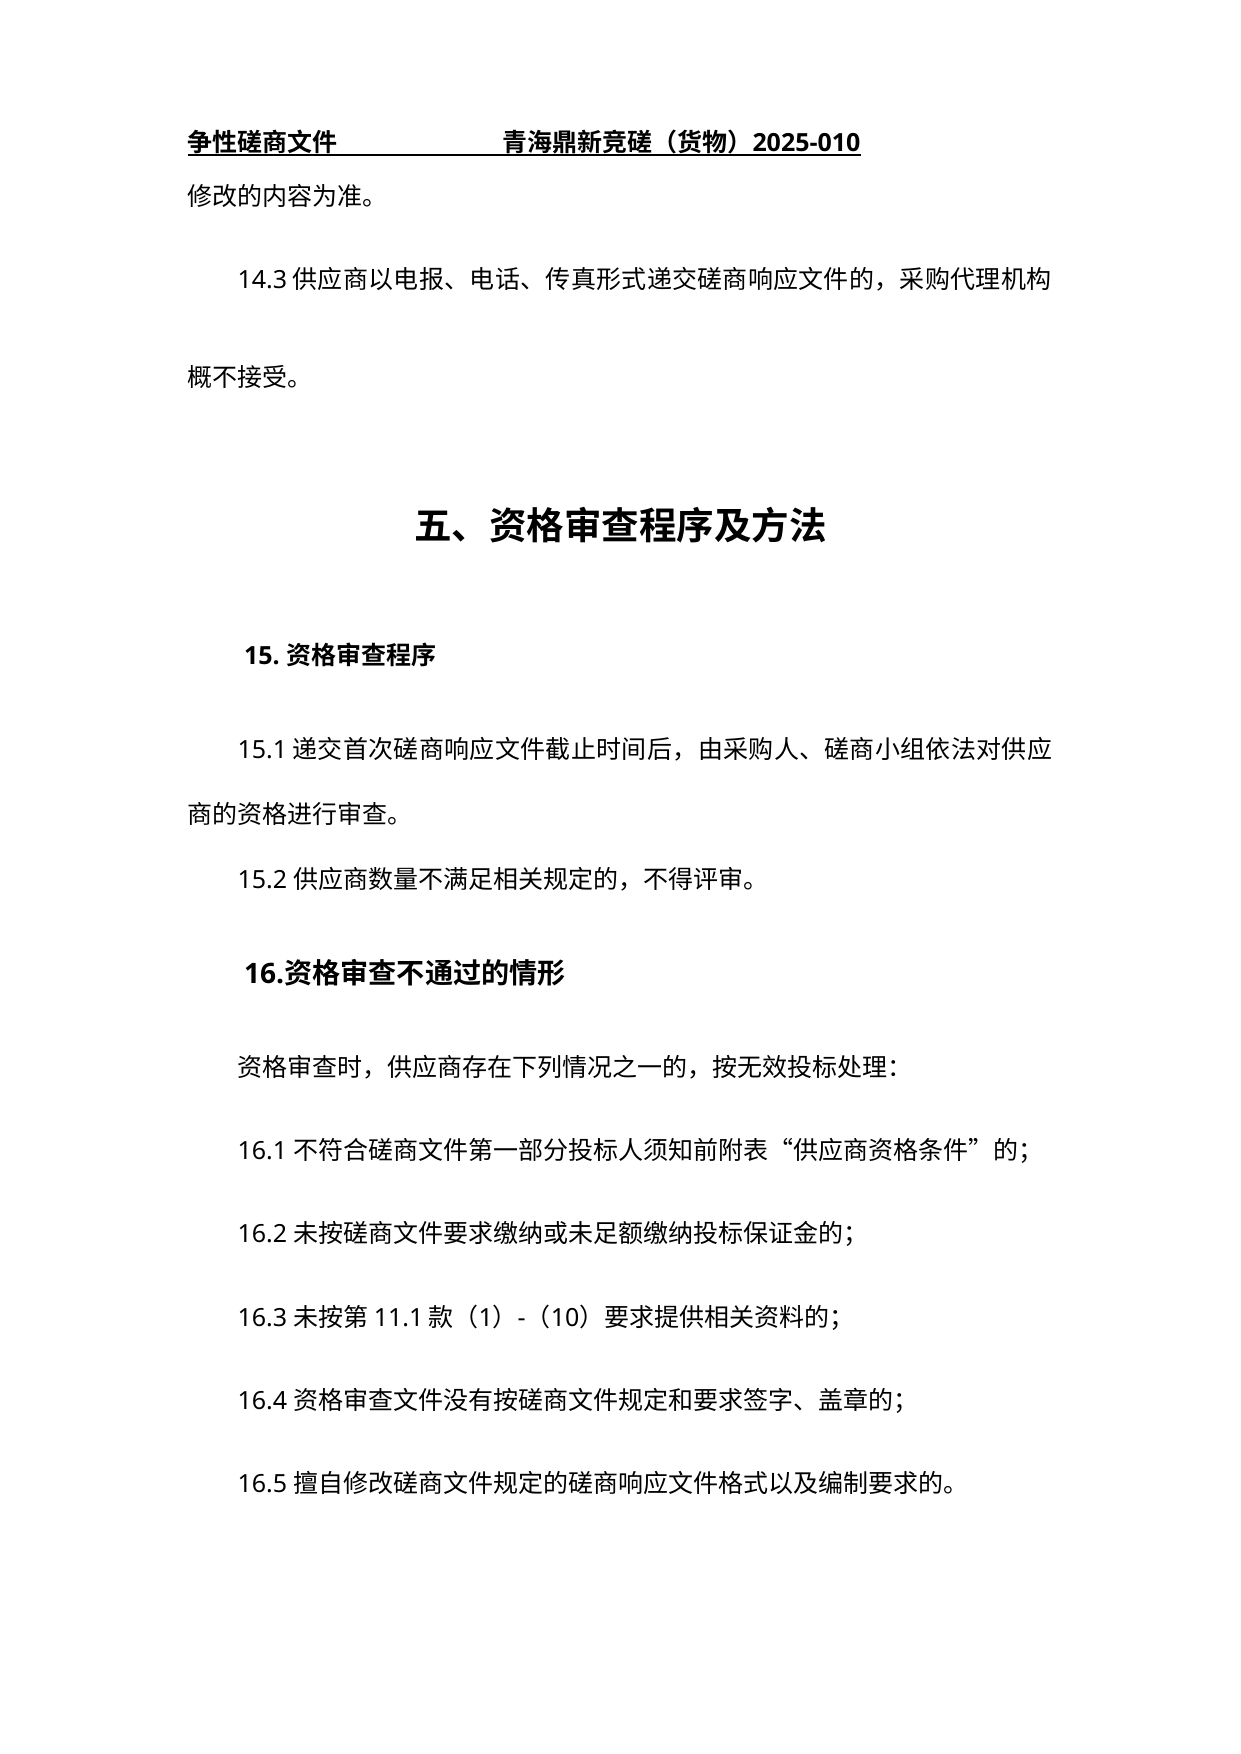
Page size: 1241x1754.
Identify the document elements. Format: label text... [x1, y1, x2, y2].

text 五、资格审查程序及方法 [187, 491, 1053, 556]
text 16.3 未按第11.1款（1）-（10）要求提供相关资料的； [187, 1283, 1053, 1348]
text 15.2 供应商数量不满足相关规定的，不得评审。 [187, 845, 1053, 910]
text 15.1递交首次磋商响应文件截止时间后，由采购人、磋商小组依法对供应商的资格进行审查。 [187, 715, 1053, 845]
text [187, 162, 1053, 227]
text 资格审查时，供应商存在下列情况之一的，按无效投标处理： [187, 1033, 1053, 1098]
text 16.4 资格审查文件没有按磋商文件规定和要求签字、盖章的； [187, 1366, 1053, 1431]
text 16.2 未按磋商文件要求缴纳或未足额缴纳投标保证金的； [187, 1199, 1053, 1264]
text 16.资格审查不通过的情形 [187, 939, 1053, 1004]
text 16.1 不符合磋商文件第一部分投标人须知前附表“供应商资格条件”的； [187, 1116, 1053, 1181]
text 16.5 擅自修改磋商文件规定的磋商响应文件格式以及编制要求的。 [187, 1449, 1053, 1514]
text 14.3供应商以电报、电话、传真形式递交磋商响应文件的，采购代理机构概不接受。 [187, 245, 1053, 408]
text 15. 资格审查程序 [187, 621, 1053, 686]
